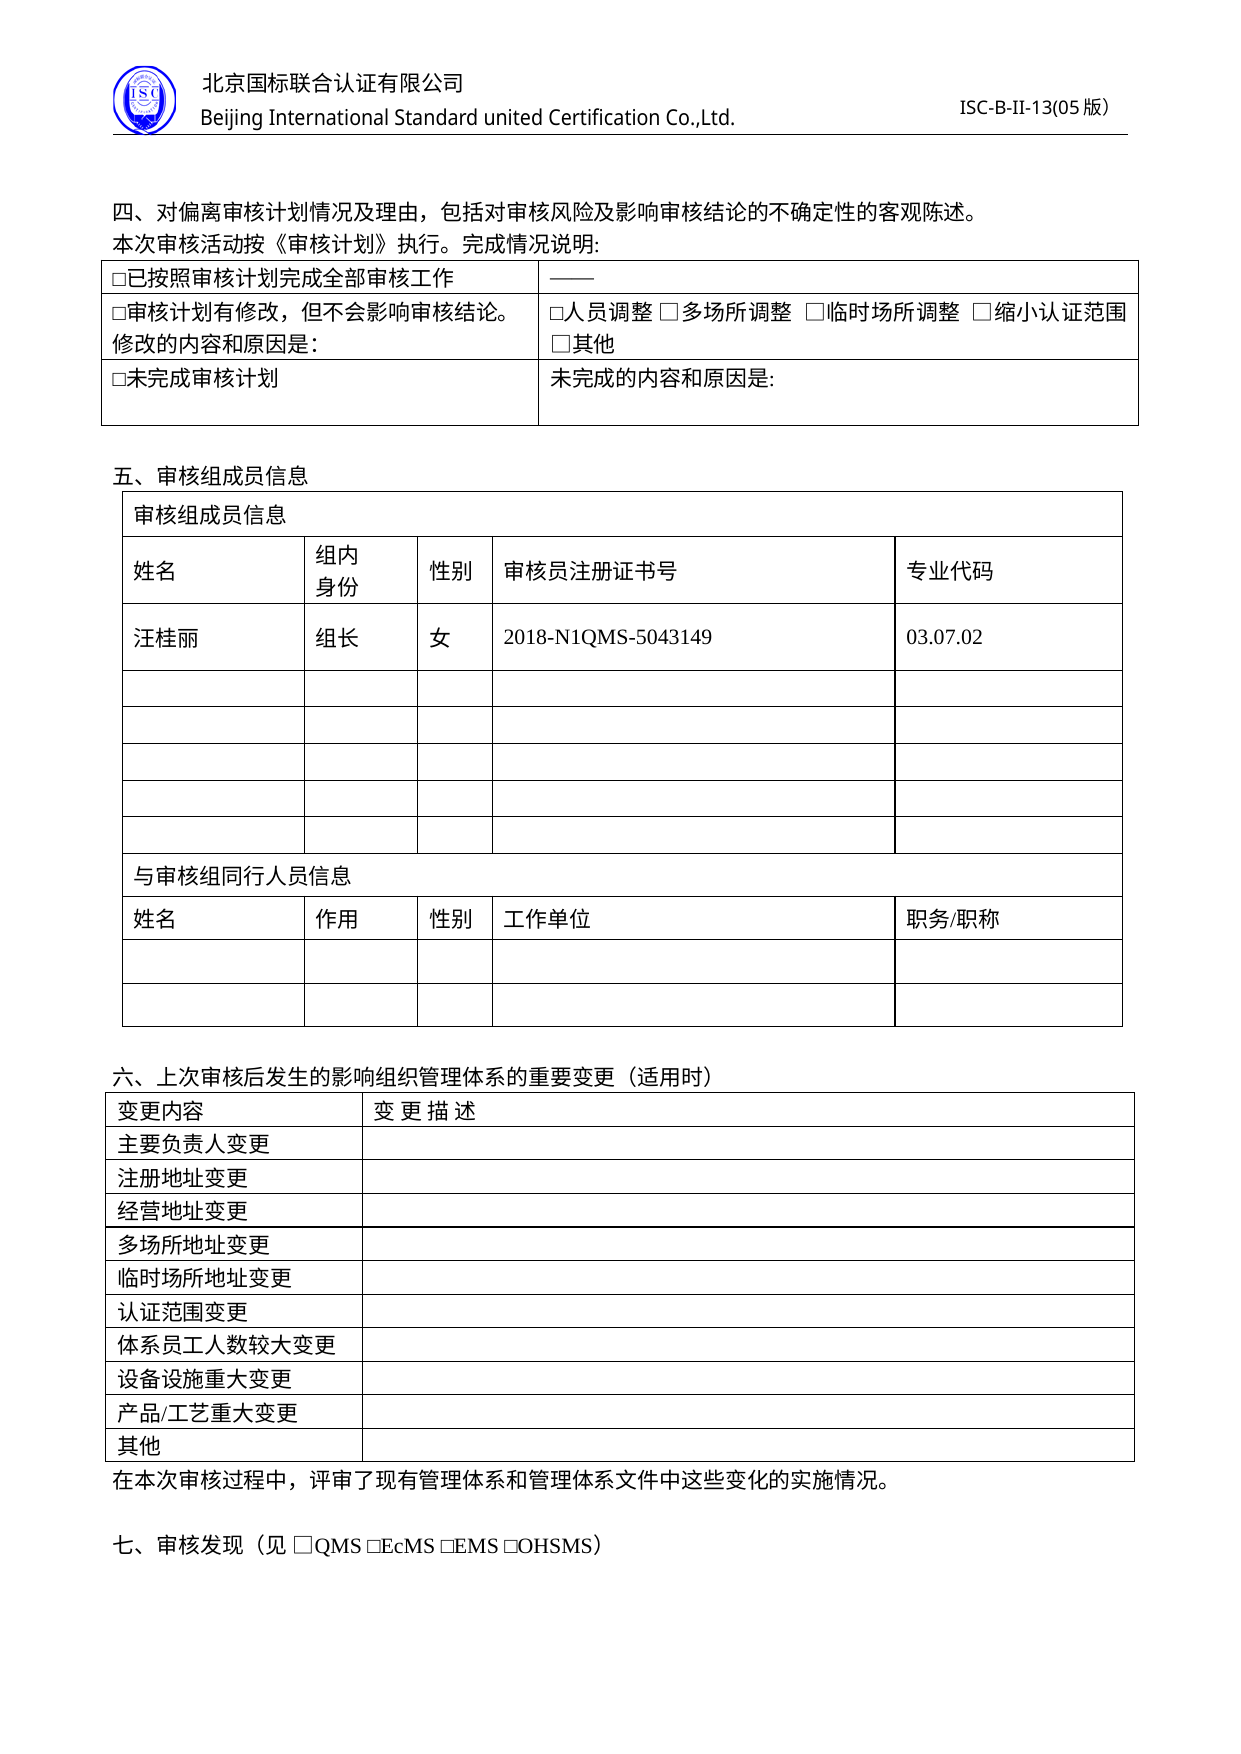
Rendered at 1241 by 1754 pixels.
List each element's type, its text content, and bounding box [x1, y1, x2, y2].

table_cell [363, 1362, 1134, 1394]
table_cell [896, 940, 1122, 983]
table_cell [896, 984, 1122, 1026]
table_cell [123, 940, 304, 983]
table_header 变更内容 [106, 1093, 362, 1126]
table_cell [493, 781, 894, 816]
table_cell [896, 671, 1122, 706]
table_cell □未完成审核计划 [102, 360, 538, 425]
table_cell 姓名 [123, 897, 304, 939]
list 审核发现（见 □QMS □EcMS □EMS □OHSMS） [112, 1527, 1128, 1560]
table_cell [493, 984, 894, 1026]
table_cell [363, 1295, 1134, 1327]
table_cell 性别 [418, 897, 492, 939]
table_cell 汪桂丽 [123, 604, 304, 670]
table_cell 产品/工艺重大变更 [106, 1395, 362, 1428]
table_cell [363, 1127, 1134, 1159]
table_cell 专业代码 [896, 537, 1122, 603]
table_cell 性别 [418, 537, 492, 603]
table_cell 审核员注册证书号 [493, 537, 894, 603]
table_header □已按照审核计划完成全部审核工作 [102, 261, 538, 293]
table_cell 体系员工人数较大变更 [106, 1328, 362, 1361]
table_cell [418, 671, 492, 706]
table_cell 组内 身份 [305, 537, 417, 603]
table_cell [896, 817, 1122, 853]
text 五、审核组成员信息 [112, 459, 1128, 491]
table_cell 注册地址变更 [106, 1160, 362, 1193]
table_cell [493, 671, 894, 706]
picture [112, 65, 176, 134]
table_cell [493, 707, 894, 743]
text 四、对偏离审核计划情况及理由，包括对审核风险及影响审核结论的不确定性的客观陈述。 [112, 194, 1128, 227]
text 本次审核活动按《审核计划》执行。完成情况说明: [112, 227, 1128, 259]
table_cell [363, 1228, 1134, 1260]
table_cell [305, 984, 417, 1026]
table_cell 组长 [305, 604, 417, 670]
table_cell [418, 984, 492, 1026]
table_cell 未完成的内容和原因是: [539, 360, 1138, 425]
table_cell [123, 671, 304, 706]
table_cell [123, 817, 304, 853]
table_cell [123, 744, 304, 779]
table_cell 工作单位 [493, 897, 894, 939]
table_cell [418, 940, 492, 983]
table_cell 姓名 [123, 537, 304, 603]
table_cell 03.07.02 [896, 604, 1122, 670]
table_cell [493, 940, 894, 983]
table_cell [363, 1395, 1134, 1428]
table_cell [123, 707, 304, 743]
table_cell 认证范围变更 [106, 1295, 362, 1327]
table_header 审核组成员信息 [123, 492, 1122, 536]
table_cell 临时场所地址变更 [106, 1261, 362, 1293]
table_cell [493, 817, 894, 853]
table_cell 主要负责人变更 [106, 1127, 362, 1159]
table_cell [896, 744, 1122, 779]
text 在本次审核过程中，评审了现有管理体系和管理体系文件中这些变化的实施情况。 [112, 1462, 1128, 1495]
table_cell [305, 744, 417, 779]
table_cell [896, 707, 1122, 743]
table_cell □人员调整 □多场所调整 □临时场所调整 □缩小认证范围 □其他 [539, 294, 1138, 359]
table_cell [896, 781, 1122, 816]
table_cell [123, 781, 304, 816]
table_cell [363, 1261, 1134, 1293]
table_cell [305, 781, 417, 816]
table_cell [305, 671, 417, 706]
table_cell [363, 1328, 1134, 1361]
table_cell 职务/职称 [896, 897, 1122, 939]
table_cell [305, 817, 417, 853]
table_cell 多场所地址变更 [106, 1228, 362, 1260]
table_cell [305, 940, 417, 983]
table_cell [363, 1160, 1134, 1193]
table_cell □审核计划有修改，但不会影响审核结论。 修改的内容和原因是： [102, 294, 538, 359]
table_cell [418, 744, 492, 779]
table_cell 与审核组同行人员信息 [123, 854, 1122, 896]
table_cell [418, 817, 492, 853]
table_cell 其他 [106, 1429, 362, 1461]
table_cell [123, 984, 304, 1026]
table_cell [418, 781, 492, 816]
table_cell [493, 744, 894, 779]
table_cell 经营地址变更 [106, 1194, 362, 1226]
table_cell 设备设施重大变更 [106, 1362, 362, 1394]
table_cell [363, 1429, 1134, 1461]
table_cell 2018-N1QMS-5043149 [493, 604, 894, 670]
table_cell [305, 707, 417, 743]
text 六、上次审核后发生的影响组织管理体系的重要变更（适用时） [112, 1060, 1128, 1092]
table_cell [418, 707, 492, 743]
table_header 变 更 描 述 [363, 1093, 1134, 1126]
table_cell 女 [418, 604, 492, 670]
table_cell 作用 [305, 897, 417, 939]
table_cell [363, 1194, 1134, 1226]
table_header —— [539, 261, 1138, 293]
